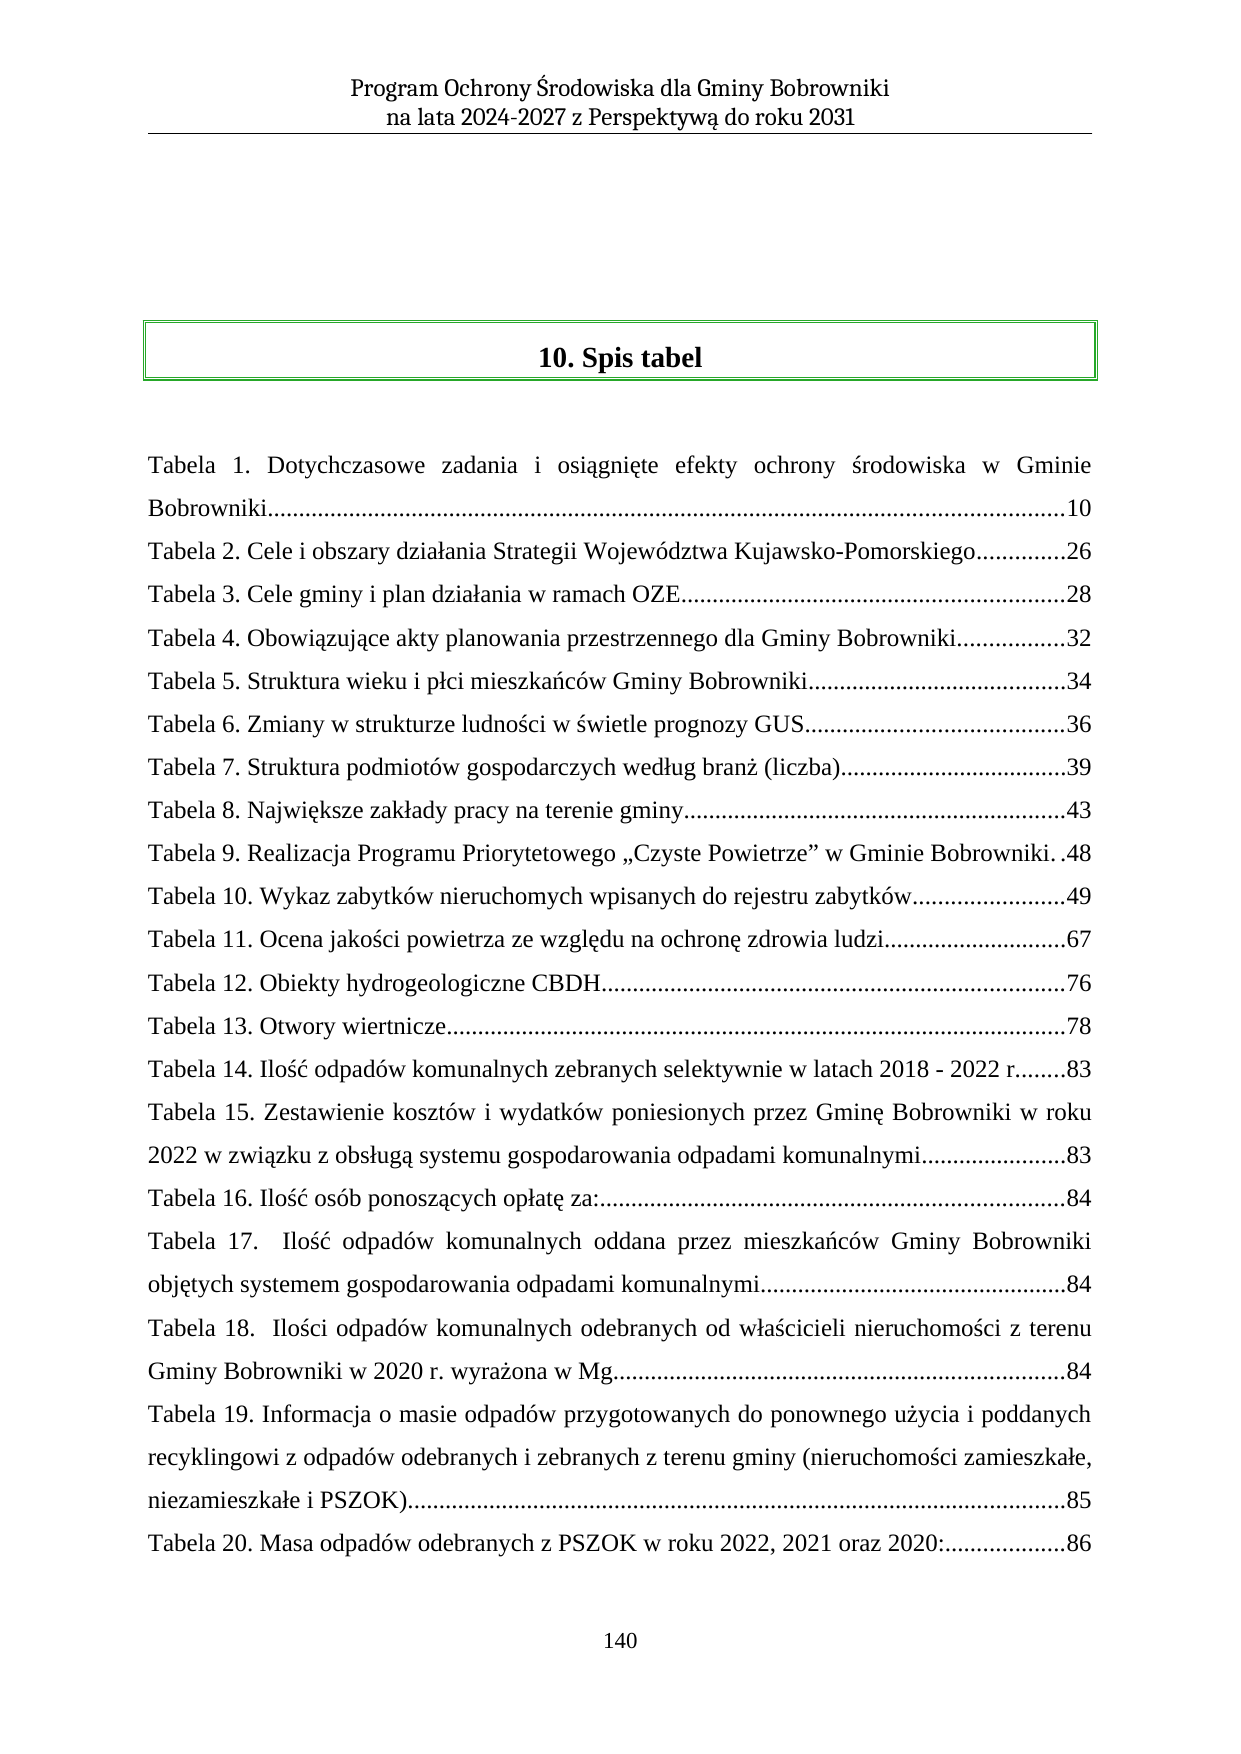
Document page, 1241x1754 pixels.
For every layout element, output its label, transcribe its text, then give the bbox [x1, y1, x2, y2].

text Tabela 11. Ocena jakości powietrza ze względu na ochronę zdrowia ludzi 67 [148, 924, 1092, 953]
text Tabela 20. Masa odpadów odebranych z PSZOK w roku 2022, 2021 oraz 2020: 86 [148, 1528, 1092, 1557]
subtitle 10. Spis tabel [146, 334, 1094, 377]
text Tabela 16. Ilość osób ponoszących opłatę za: 84 [148, 1183, 1092, 1212]
text Tabela 18. Ilości odpadów komunalnych odebranych od właścicieli nieruchomości z terenu Gminy Bobrowniki w 2020 r. wyrażona w Mg 84 [148, 1313, 1092, 1384]
text Tabela 6. Zmiany w strukturze ludności w świetle prognozy GUS 36 [148, 709, 1092, 738]
text Tabela 12. Obiekty hydrogeologiczne CBDH 76 [148, 968, 1092, 996]
text Tabela 10. Wykaz zabytków nieruchomych wpisanych do rejestru zabytków 49 [148, 881, 1092, 910]
text Tabela 4. Obowiązujące akty planowania przestrzennego dla Gminy Bobrowniki 32 [148, 623, 1092, 651]
text Tabela 19. Informacja o masie odpadów przygotowanych do ponownego użycia i poddanych recyklingowi z odpadów odebranych i zebranych z terenu gminy (nieruchomości zamieszkałe, niezamieszkałe i PSZOK). 85 [148, 1399, 1092, 1514]
text Tabela 1. Dotychczasowe zadania i osiągnięte efekty ochrony środowiska w Gminie Bobrowniki 10 [148, 450, 1092, 522]
text Tabela 15. Zestawienie kosztów i wydatków poniesionych przez Gminę Bobrowniki w roku 2022 w związku z obsługą systemu gospodarowania odpadami komunalnymi 83 [148, 1097, 1092, 1169]
text Tabela 14. Ilość odpadów komunalnych zebranych selektywnie w latach 2018 - 2022 r. 83 [148, 1054, 1092, 1083]
text Tabela 5. Struktura wieku i płci mieszkańców Gminy Bobrowniki 34 [148, 666, 1092, 694]
text Tabela 13. Otwory wiertnicze 78 [148, 1011, 1092, 1039]
text Tabela 17. Ilość odpadów komunalnych oddana przez mieszkańców Gminy Bobrowniki objętych systemem gospodarowania odpadami komunalnymi 84 [148, 1226, 1092, 1298]
text Tabela 9. Realizacja Programu Priorytetowego „Czyste Powietrze” w Gminie Bobrowniki 48 [148, 838, 1092, 867]
text Tabela 8. Największe zakłady pracy na terenie gminy 43 [148, 795, 1092, 824]
text Tabela 7. Struktura podmiotów gospodarczych według branż (liczba) 39 [148, 752, 1092, 781]
text Tabela 3. Cele gminy i plan działania w ramach OZE 28 [148, 579, 1092, 608]
text Tabela 2. Cele i obszary działania Strategii Województwa Kujawsko-Pomorskiego 26 [148, 536, 1092, 565]
